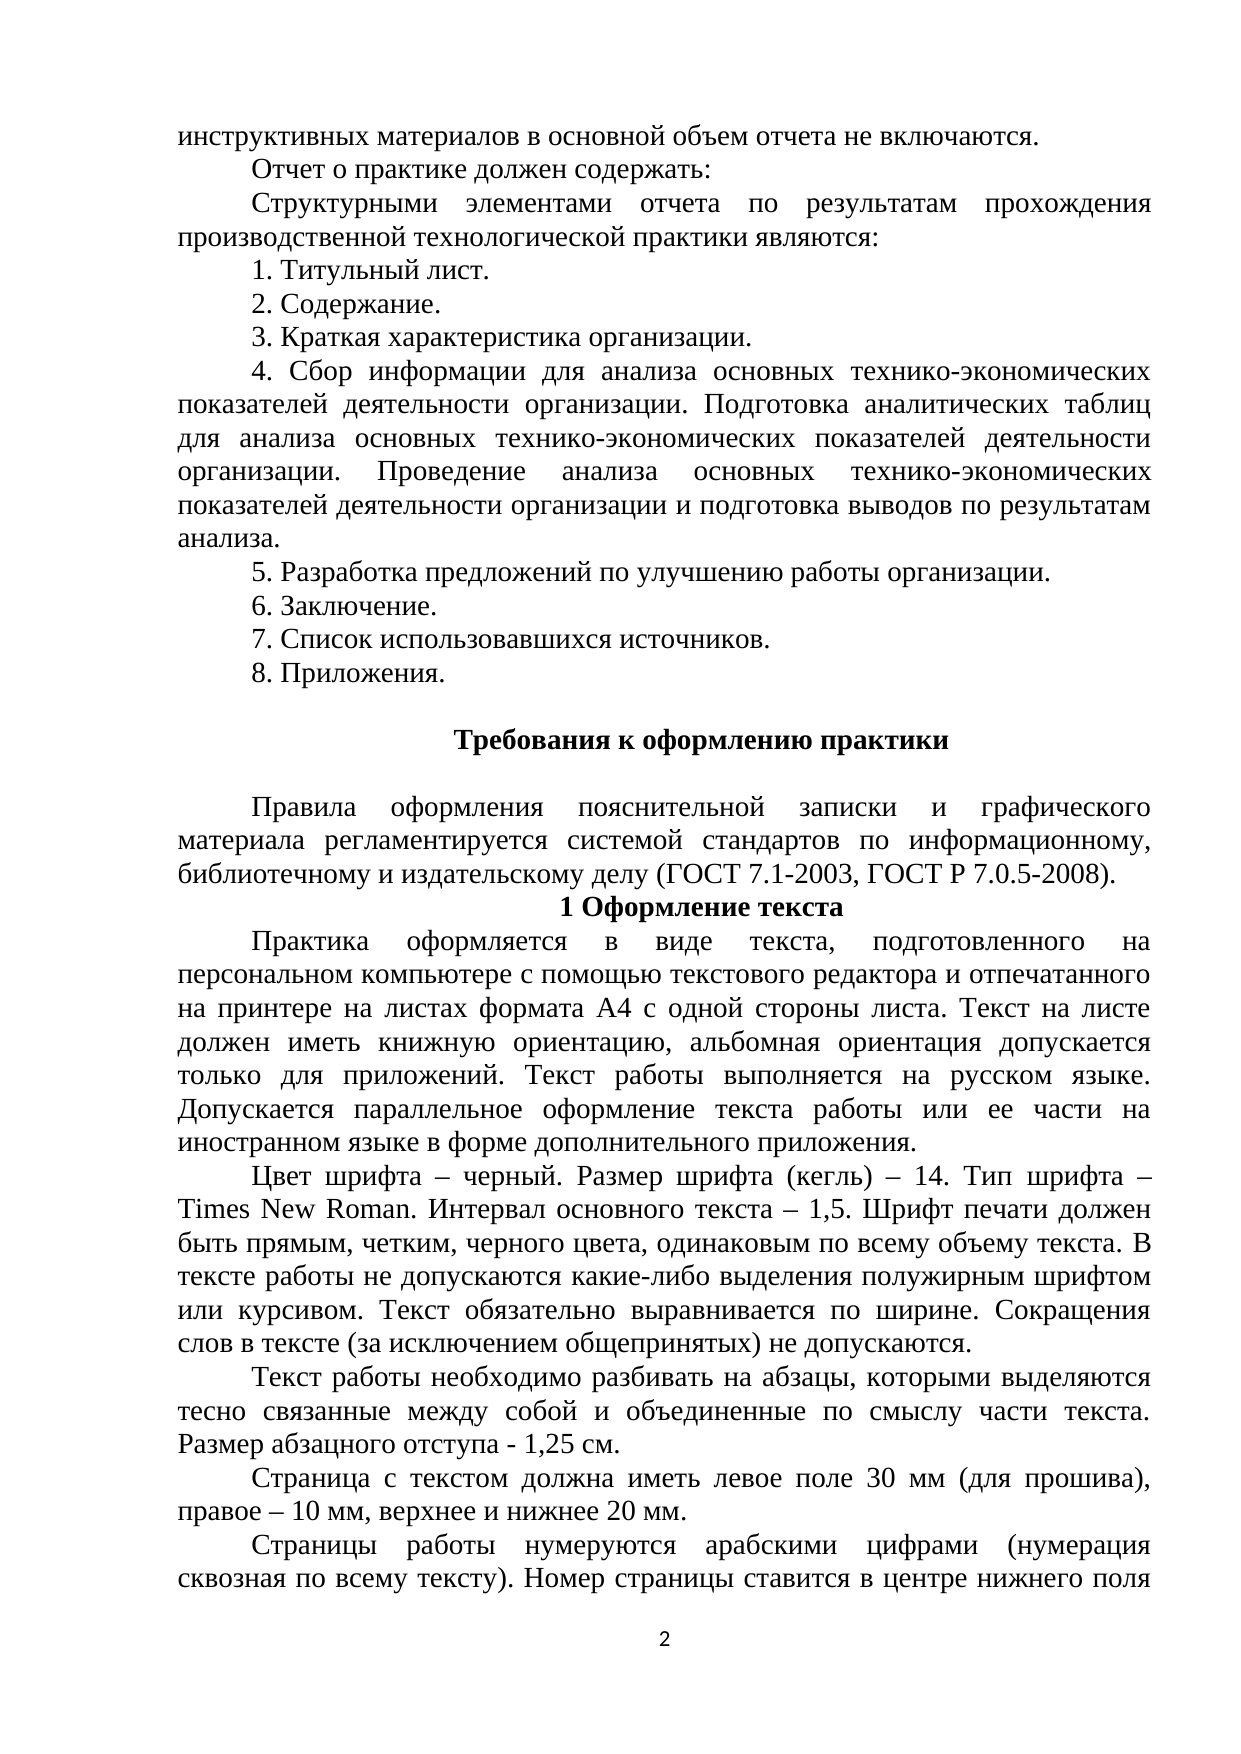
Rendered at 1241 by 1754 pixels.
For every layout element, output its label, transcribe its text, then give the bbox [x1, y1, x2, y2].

text Правила оформления пояснительной записки и графического материала регламентируется системой стандартов по информационному, библиотечному и издательскому делу (ГОСТ 7.1-2003, ГОСТ Р 7.0.5-2008). [177, 789, 1152, 889]
text Цвет шрифта – черный. Размер шрифта (кегль) – 14. Тип шрифта – Times New Roman. Интервал основного текста – 1,5. Шрифт печати должен быть прямым, четким, черного цвета, одинаковым по всему объему текста. В тексте работы не допускаются какие-либо выделения полужирным шрифтом или курсивом. Текст обязательно выравнивается по ширине. Сокращения слов в тексте (за исключением общепринятых) не допускаются. [177, 1158, 1152, 1359]
text 3. Краткая характеристика организации. [177, 319, 1152, 353]
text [177, 1527, 1152, 1594]
text 5. Разработка предложений по улучшению работы организации. [177, 554, 1152, 588]
text 4. Сбор информации для анализа основных технико-экономических показателей деятельности организации. Подготовка аналитических таблиц для анализа основных технико-экономических показателей деятельности организации. Проведение анализа основных технико-экономических показателей деятельности организации и подготовка выводов по результатам анализа. [177, 353, 1152, 554]
text 1. Титульный лист. [177, 252, 1152, 286]
text 6. Заключение. [177, 588, 1152, 621]
text Отчет о практике должен содержать: [177, 152, 1152, 185]
text Практика оформляется в виде текста, подготовленного на персональном компьютере с помощью текстового редактора и отпечатанного на принтере на листах формата А4 с одной стороны листа. Текст на листе должен иметь книжную ориентацию, альбомная ориентация допускается только для приложений. Текст работы выполняется на русском языке. Допускается параллельное оформление текста работы или ее части на иностранном языке в форме дополнительного приложения. [177, 923, 1152, 1158]
subtitle Требования к оформлению практики [177, 722, 1152, 755]
subtitle 1 Оформление текста [177, 889, 1152, 923]
text Страница с текстом должна иметь левое поле (для прошива), правое – , верхнее и нижнее . [177, 1460, 1152, 1527]
text 7. Список использовавшихся источников. [177, 621, 1152, 655]
text Структурными элементами отчета по результатам прохождения производственной технологической практики являются: [177, 185, 1152, 252]
text 8. Приложения. [177, 655, 1152, 688]
text Текст работы необходимо разбивать на абзацы, которыми выделяются тесно связанные между собой и объединенные по смыслу части текста. Размер абзацного отступа - . [177, 1359, 1152, 1460]
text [177, 118, 1152, 152]
text 2. Содержание. [177, 286, 1152, 319]
